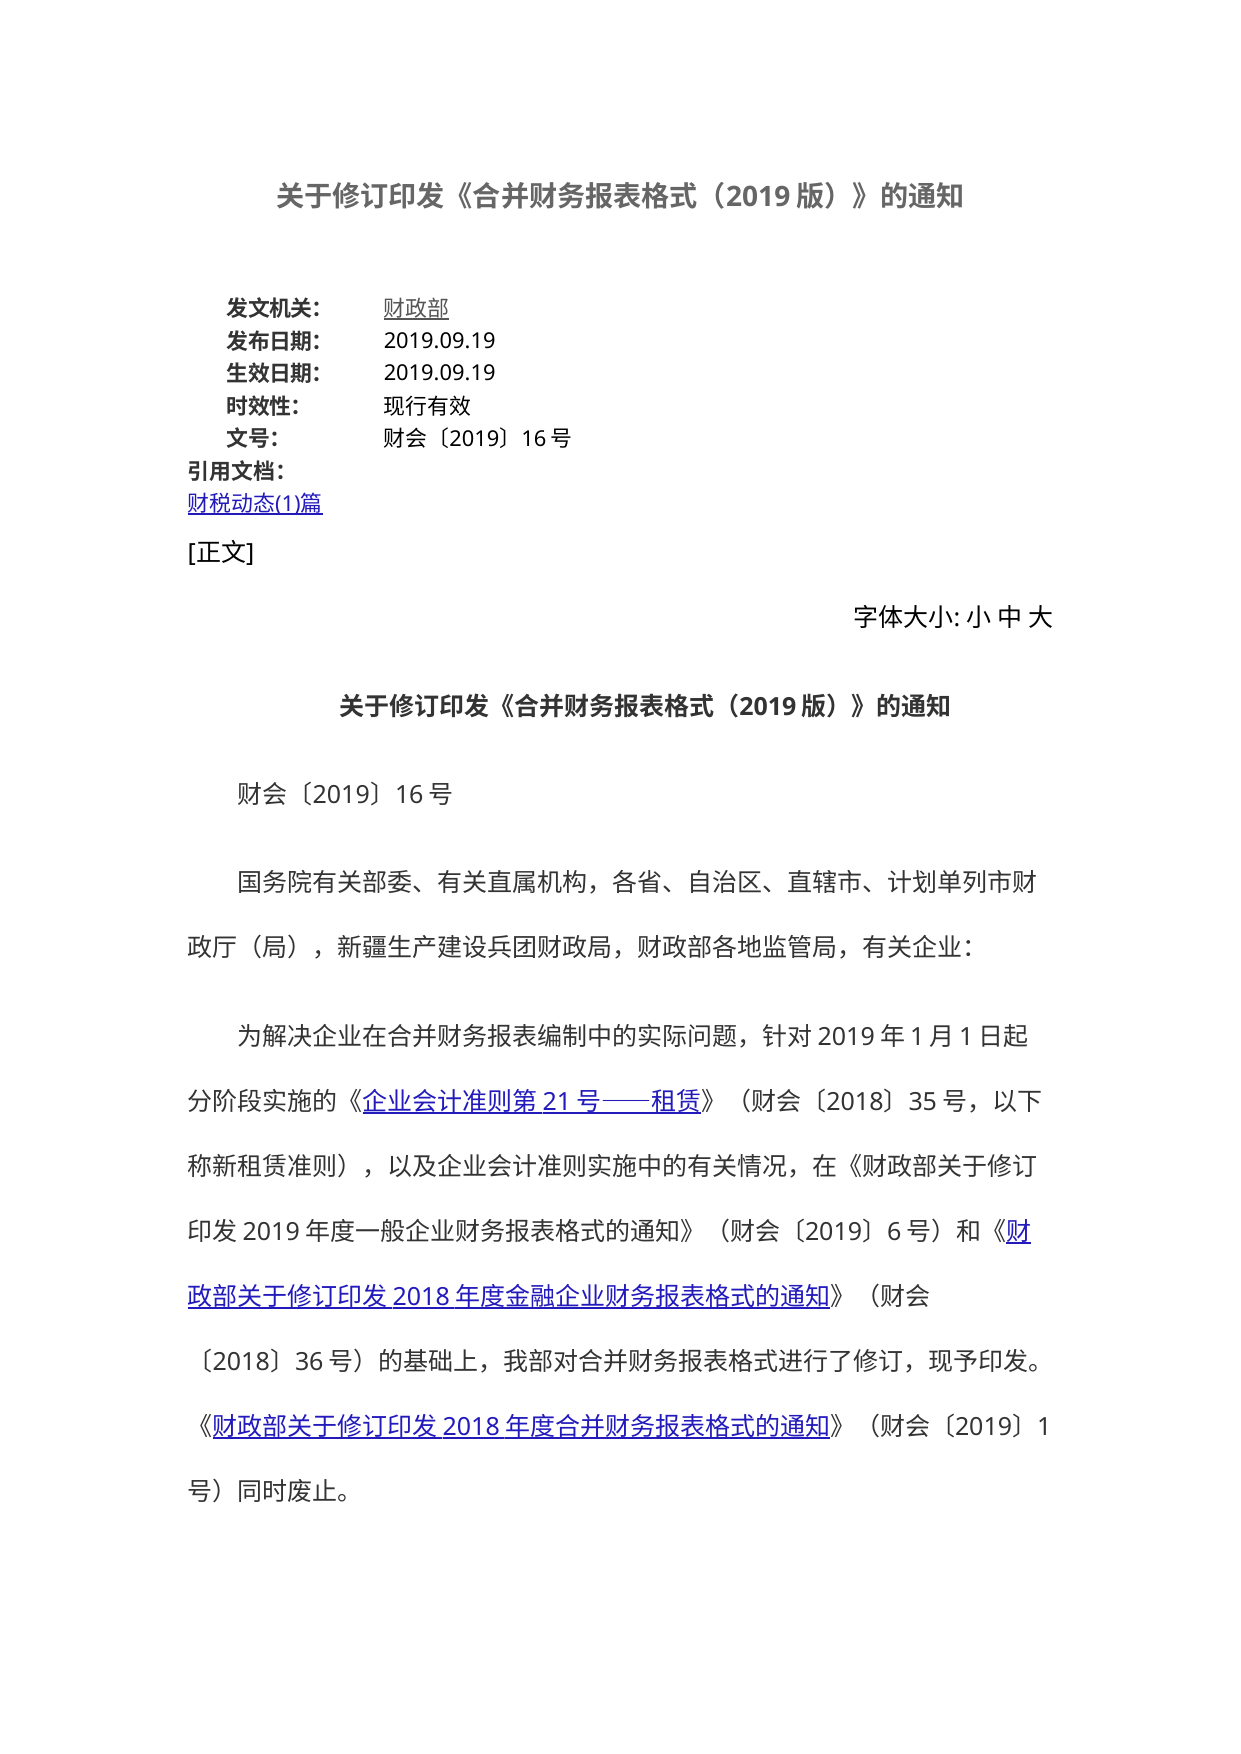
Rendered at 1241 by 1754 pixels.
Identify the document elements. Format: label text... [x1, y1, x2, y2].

table_header 财政部 [384, 291, 1053, 323]
text 关于修订印发《合并财务报表格式（2019版）》的通知 [187, 672, 1053, 737]
text 国务院有关部委、有关直属机构，各省、自治区、直辖市、计划单列市财政厅（局），新疆生产建设兵团财政局，财政部各地监管局，有关企业： [187, 848, 1053, 978]
text 财税动态(1)篇 [187, 486, 1053, 518]
table_cell 发布日期： [188, 323, 383, 356]
table_cell 2019.09.19 [384, 356, 1053, 388]
table_cell 生效日期： [188, 356, 383, 388]
table_cell 时效性： [188, 388, 383, 421]
text 为解决企业在合并财务报表编制中的实际问题，针对2019年1月1日起分阶段实施的《企业会计准则第21号——租赁》（财会〔2018〕35号，以下称新租赁准则），以及企业会计准则实施中的有关情况，在《财政部关于修订印发2019年度一般企业财务报表格式的通知》（财会〔2019〕6号）和《财政部关于修订印发2018年度金融企业财务报表格式的通知》（财会〔2018〕36号）的基础上，我部对合并财务报表格式进行了修订，现予印发。《财政部关于修订印发2018年度合并财务报表格式的通知》（财会〔2019〕1号）同时废止。 [187, 1002, 1053, 1522]
table_cell 文号： [188, 421, 383, 453]
table_cell 财会〔2019〕16号 [384, 421, 1053, 453]
table_cell 2019.09.19 [384, 323, 1053, 356]
text 引用文档： [187, 453, 1053, 486]
table_header 发文机关： [188, 291, 383, 323]
text 关于修订印发《合并财务报表格式（2019版）》的通知 [187, 162, 1053, 227]
text 字体大小: 小 中 大 [187, 583, 1053, 648]
table_cell 现行有效 [384, 388, 1053, 421]
text [正文] [187, 518, 1053, 583]
text 财会〔2019〕16号 [187, 760, 1053, 825]
